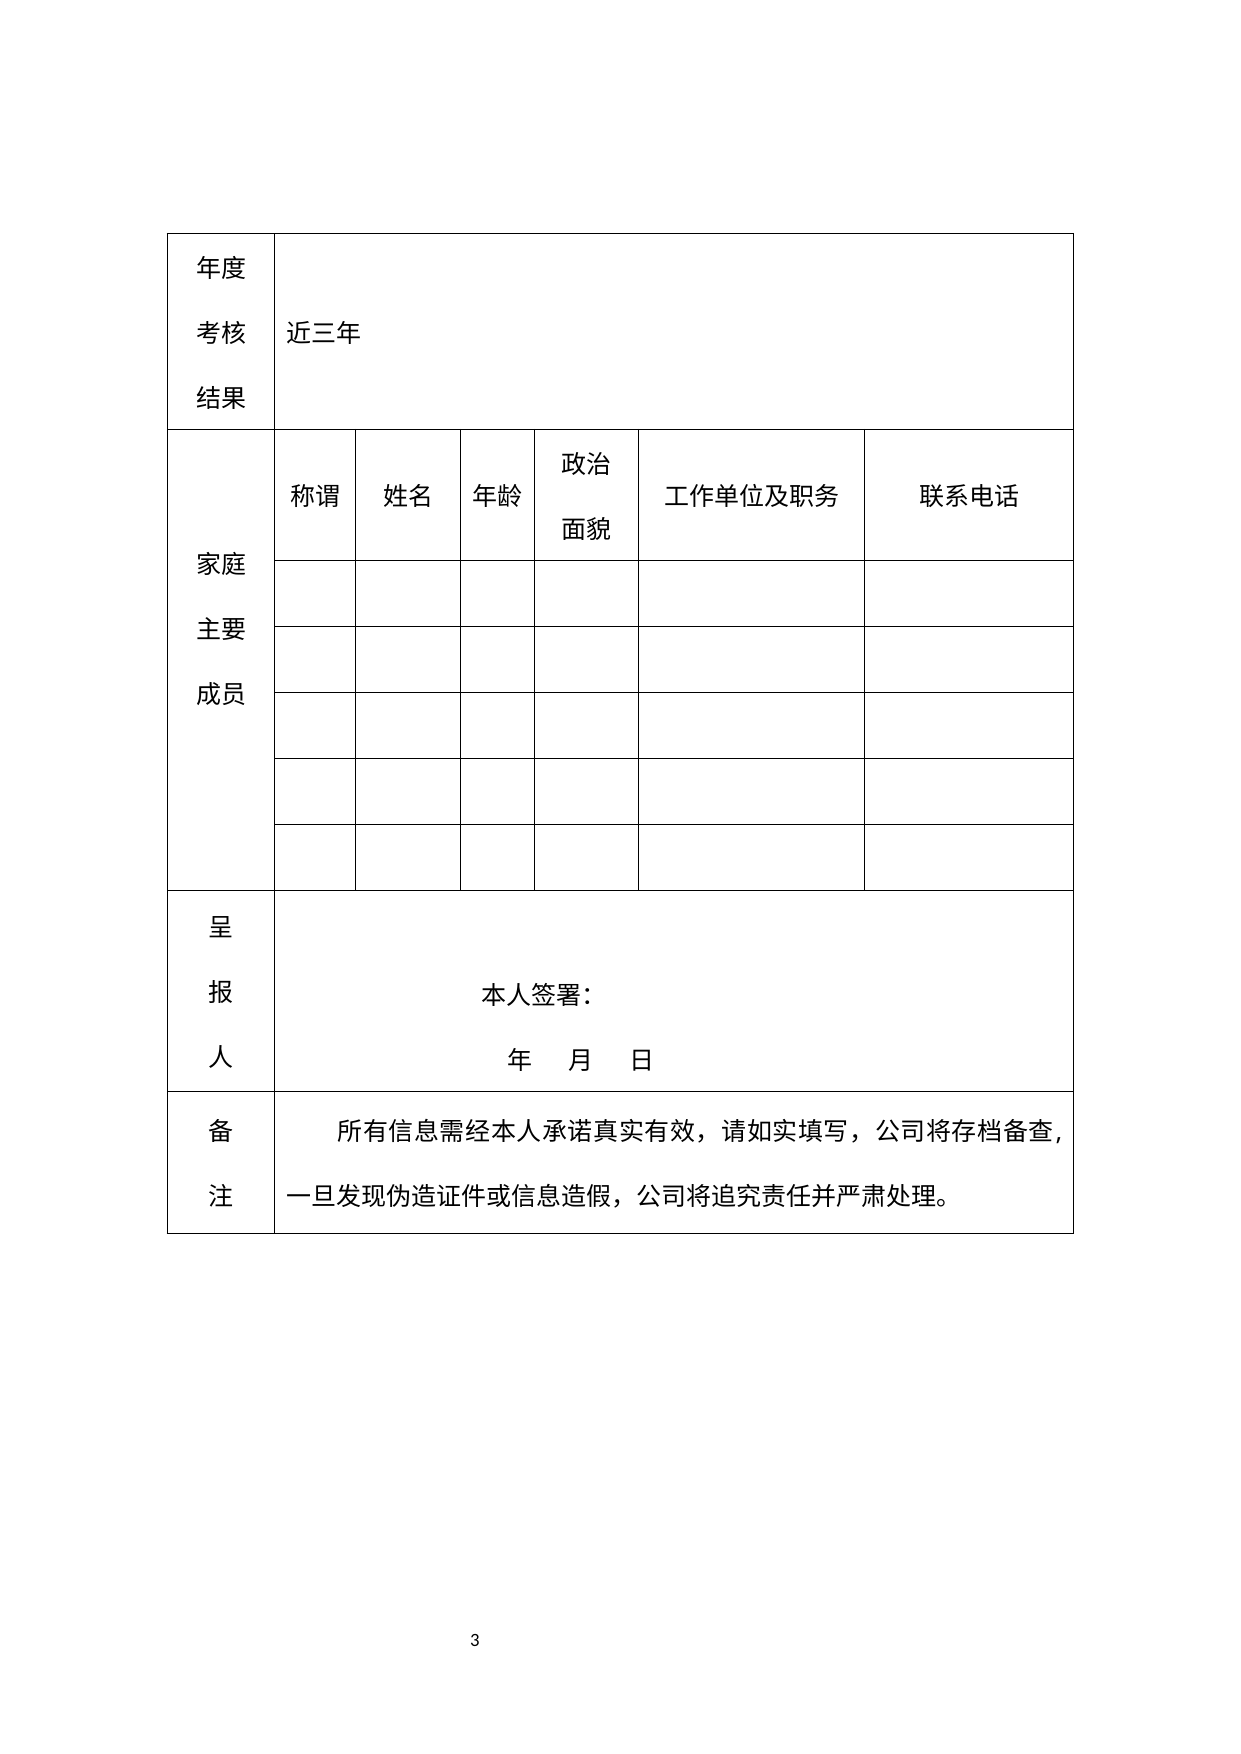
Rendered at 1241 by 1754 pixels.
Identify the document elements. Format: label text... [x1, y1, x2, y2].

table_cell 家庭 主要 成员 [168, 430, 274, 890]
table_cell 呈 报 人 [168, 891, 274, 1091]
table_cell 联系电话 [865, 430, 1073, 560]
table_cell [535, 561, 638, 626]
table_cell [356, 825, 460, 890]
table_cell [865, 627, 1073, 692]
table_cell [461, 627, 534, 692]
table_cell [356, 627, 460, 692]
table_cell 备 注 [168, 1092, 274, 1233]
table_cell [639, 561, 864, 626]
table_cell 称谓 [275, 430, 355, 560]
table_cell [275, 759, 355, 824]
table_cell 年度 考核 结果 [168, 234, 274, 429]
table_cell [461, 561, 534, 626]
table_cell [275, 627, 355, 692]
table_cell 政治 面貌 [535, 430, 638, 560]
table_cell 本人签署： 年 月 日 [275, 891, 1073, 1091]
table_cell [865, 759, 1073, 824]
table_cell [865, 693, 1073, 758]
table_cell [639, 759, 864, 824]
table_cell 近三年 [275, 234, 1073, 429]
table_cell [535, 693, 638, 758]
table_cell [275, 825, 355, 890]
table_cell [461, 759, 534, 824]
table_cell [639, 627, 864, 692]
table_cell [356, 693, 460, 758]
table_cell 工作单位及职务 [639, 430, 864, 560]
table_cell [865, 561, 1073, 626]
table_cell [535, 627, 638, 692]
table_cell [275, 561, 355, 626]
table_cell [535, 759, 638, 824]
table_cell [356, 561, 460, 626]
table_cell [356, 759, 460, 824]
table_cell 所有信息需经本人承诺真实有效，请如实填写，公司将存档备查,一旦发现伪造证件或信息造假，公司将追究责任并严肃处理。 [275, 1092, 1073, 1233]
table_cell [461, 825, 534, 890]
table_cell [535, 825, 638, 890]
table_cell [275, 693, 355, 758]
table_cell [639, 825, 864, 890]
table_cell [639, 693, 864, 758]
table_cell 年龄 [461, 430, 534, 560]
table_cell [461, 693, 534, 758]
table_cell 姓名 [356, 430, 460, 560]
table_cell [865, 825, 1073, 890]
